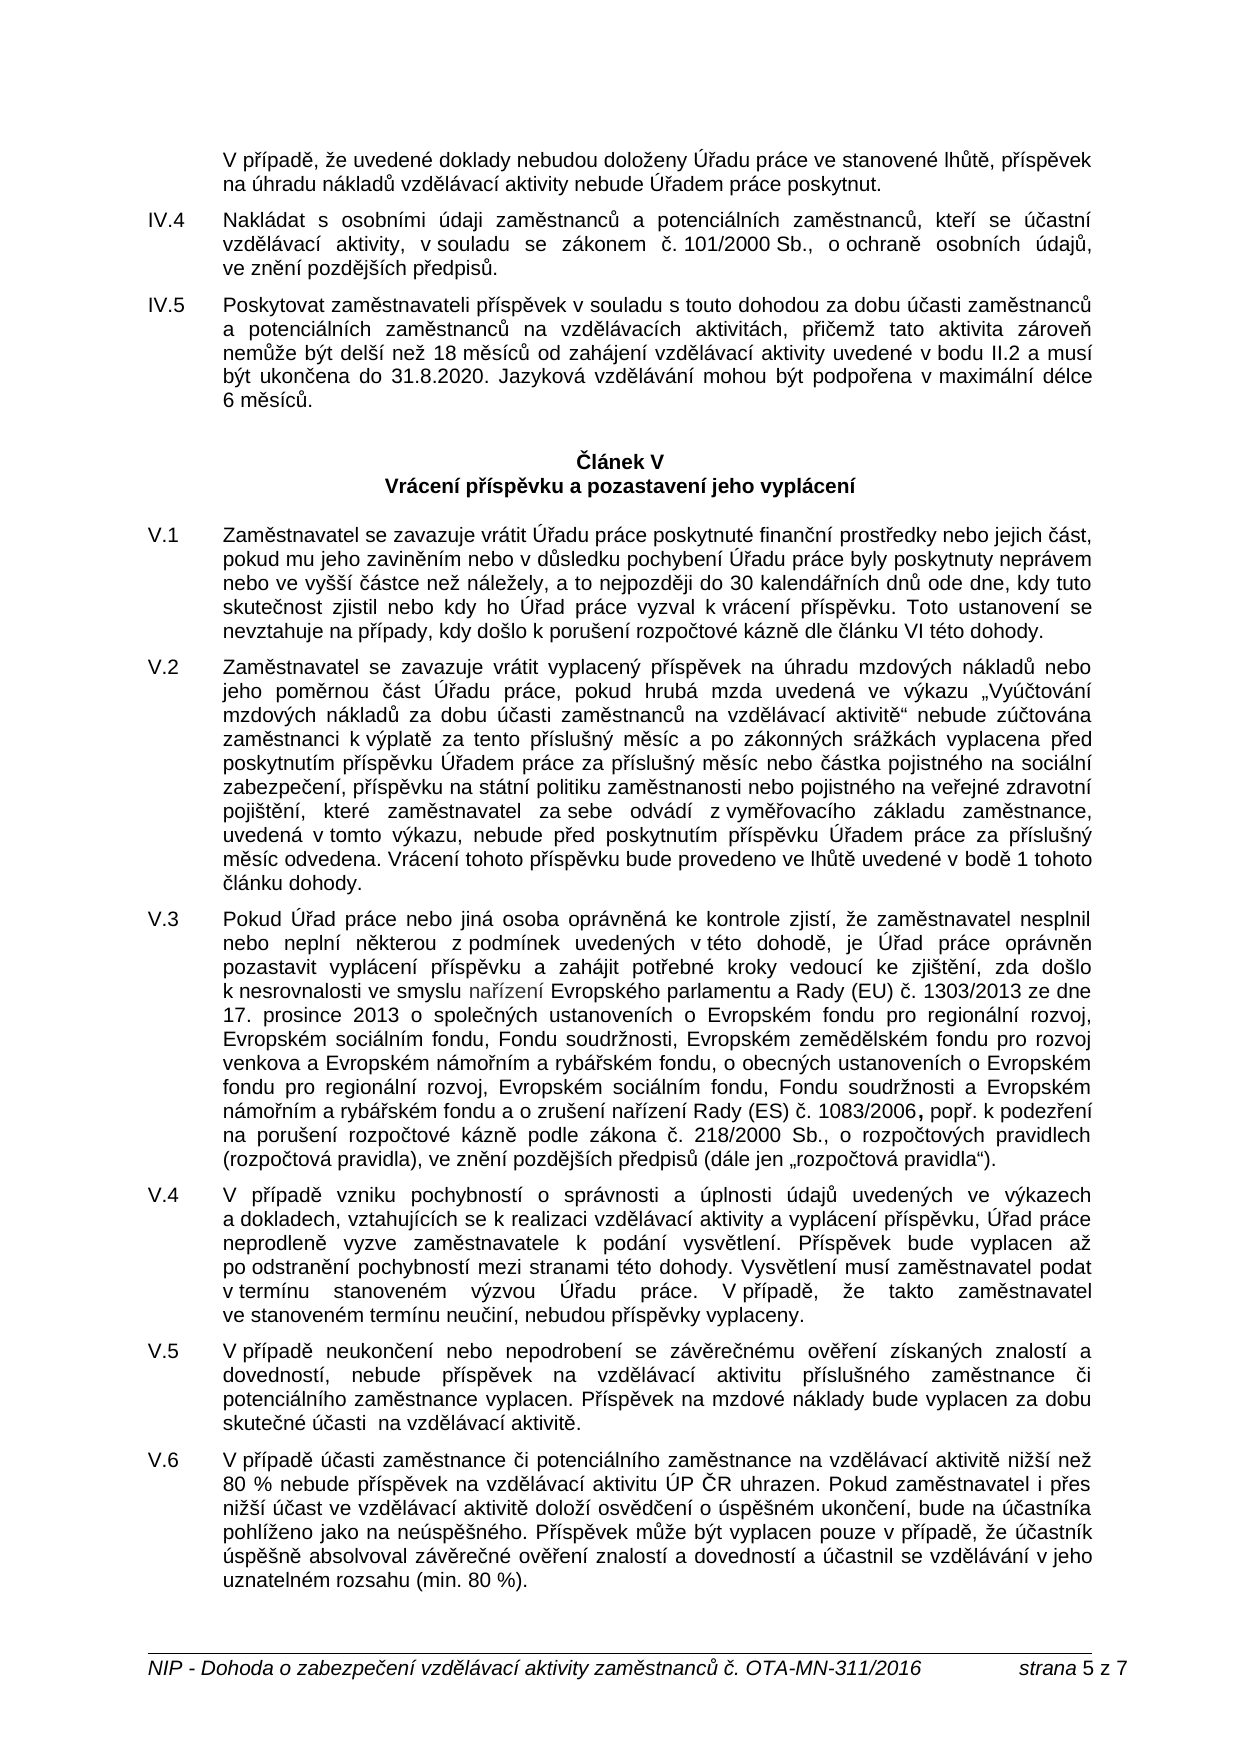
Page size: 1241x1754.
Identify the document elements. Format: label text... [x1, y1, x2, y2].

list Zaměstnavatel se zavazuje vrátit Úřadu práce poskytnuté finanční prostředky nebo jejich část, pokud mu jeho zaviněním nebo v důsledku pochybení Úřadu práce byly poskytnuty neprávem nebo ve vyšší částce než náležely, a to nejpozději do 30 kalendářních dnů ode dne, kdy tuto skutečnost zjistil nebo kdy ho Úřad práce vyzval k vrácení příspěvku. Toto ustanovení se nevztahuje na případy, kdy došlo k porušení rozpočtové kázně dle článku VI této dohody. [148, 523, 1092, 642]
list V případě vzniku pochybností o správnosti a úplnosti údajů uvedených ve výkazech a dokladech, vztahujících se k realizaci vzdělávací aktivity a vyplácení příspěvku, Úřad práce neprodleně vyzve zaměstnavatele k podání vysvětlení. Příspěvek bude vyplacen až po odstranění pochybností mezi stranami této dohody. Vysvětlení musí zaměstnavatel podat v termínu stanoveném výzvou Úřadu práce. V případě, že takto zaměstnavatel ve stanoveném termínu neučiní, nebudou příspěvky vyplaceny. [148, 1183, 1092, 1327]
list Pokud Úřad práce nebo jiná osoba oprávněná ke kontrole zjistí, že zaměstnavatel nesplnil nebo neplní některou z podmínek uvedených v této dohodě, je Úřad práce oprávněn pozastavit vyplácení příspěvku a zahájit potřebné kroky vedoucí ke zjištění, zda došlo k nesrovnalosti ve smyslu nařízení Evropského parlamentu a Rady (EU) č. 1303/2013 ze dne 17. prosince 2013 o společných ustanoveních o Evropském fondu pro regionální rozvoj, Evropském sociálním fondu, Fondu soudržnosti, Evropském zemědělském fondu pro rozvoj venkova a Evropském námořním a rybářském fondu, o obecných ustanoveních o Evropském fondu pro regionální rozvoj, Evropském sociálním fondu, Fondu soudržnosti a Evropském námořním a rybářském fondu a o zrušení nařízení Rady (ES) č. 1083/2006, popř. k podezření na porušení rozpočtové kázně podle zákona č. 218/2000 Sb., o rozpočtových pravidlech (rozpočtová pravidla), ve znění pozdějších předpisů (dále jen „rozpočtová pravidla“). [148, 907, 1092, 1171]
list Zaměstnavatel se zavazuje vrátit vyplacený příspěvek na úhradu mzdových nákladů nebo jeho poměrnou část Úřadu práce, pokud hrubá mzda uvedená ve výkazu „Vyúčtování mzdových nákladů za dobu účasti zaměstnanců na vzdělávací aktivitě“ nebude zúčtována zaměstnanci k výplatě za tento příslušný měsíc a po zákonných srážkách vyplacena před poskytnutím příspěvku Úřadem práce za příslušný měsíc nebo částka pojistného na sociální zabezpečení, příspěvku na státní politiku zaměstnanosti nebo pojistného na veřejné zdravotní pojištění, které zaměstnavatel za sebe odvádí z vyměřovacího základu zaměstnance, uvedená v tomto výkazu, nebude před poskytnutím příspěvku Úřadem práce za příslušný měsíc odvedena. Vrácení tohoto příspěvku bude provedeno ve lhůtě uvedené v bodě 1 tohoto článku dohody. [148, 655, 1092, 894]
list V případě účasti zaměstnance či potenciálního zaměstnance na vzdělávací aktivitě nižší než 80 % nebude příspěvek na vzdělávací aktivitu ÚP ČR uhrazen. Pokud zaměstnavatel i přes nižší účast ve vzdělávací aktivitě doloží osvědčení o úspěšném ukončení, bude na účastníka pohlíženo jako na neúspěšného. Příspěvek může být vyplacen pouze v případě, že účastník úspěšně absolvoval závěrečné ověření znalostí a dovedností a účastnil se vzdělávání v jeho uznatelném rozsahu (min. 80 %). [148, 1448, 1092, 1591]
list Poskytovat zaměstnavateli příspěvek v souladu s touto dohodou za dobu účasti zaměstnanců a potenciálních zaměstnanců na vzdělávacích aktivitách, přičemž tato aktivita zároveň nemůže být delší než 18 měsíců od zahájení vzdělávací aktivity uvedené v bodu II.2 a musí být ukončena do 31.8.2020. Jazyková vzdělávání mohou být podpořena v maximální délce 6 měsíců. [148, 292, 1092, 412]
list V případě neukončení nebo nepodrobení se závěrečnému ověření získaných znalostí a dovedností, nebude příspěvek na vzdělávací aktivitu příslušného zaměstnance či potenciálního zaměstnance vyplacen. Příspěvek na mzdové náklady bude vyplacen za dobu skutečné účasti na vzdělávací aktivitě. [148, 1339, 1092, 1435]
list Nakládat s osobními údaji zaměstnanců a potenciálních zaměstnanců, kteří se účastní vzdělávací aktivity, v souladu se zákonem č. 101/2000 Sb., o ochraně osobních údajů, ve znění pozdějších předpisů. [148, 208, 1092, 280]
text V případě, že uvedené doklady nebudou doloženy Úřadu práce ve stanovené lhůtě, příspěvek na úhradu nákladů vzdělávací aktivity nebude Úřadem práce poskytnut. [223, 148, 1092, 196]
text Vrácení příspěvku a pozastavení jeho vyplácení [148, 474, 1092, 498]
text Článek V [148, 450, 1092, 474]
